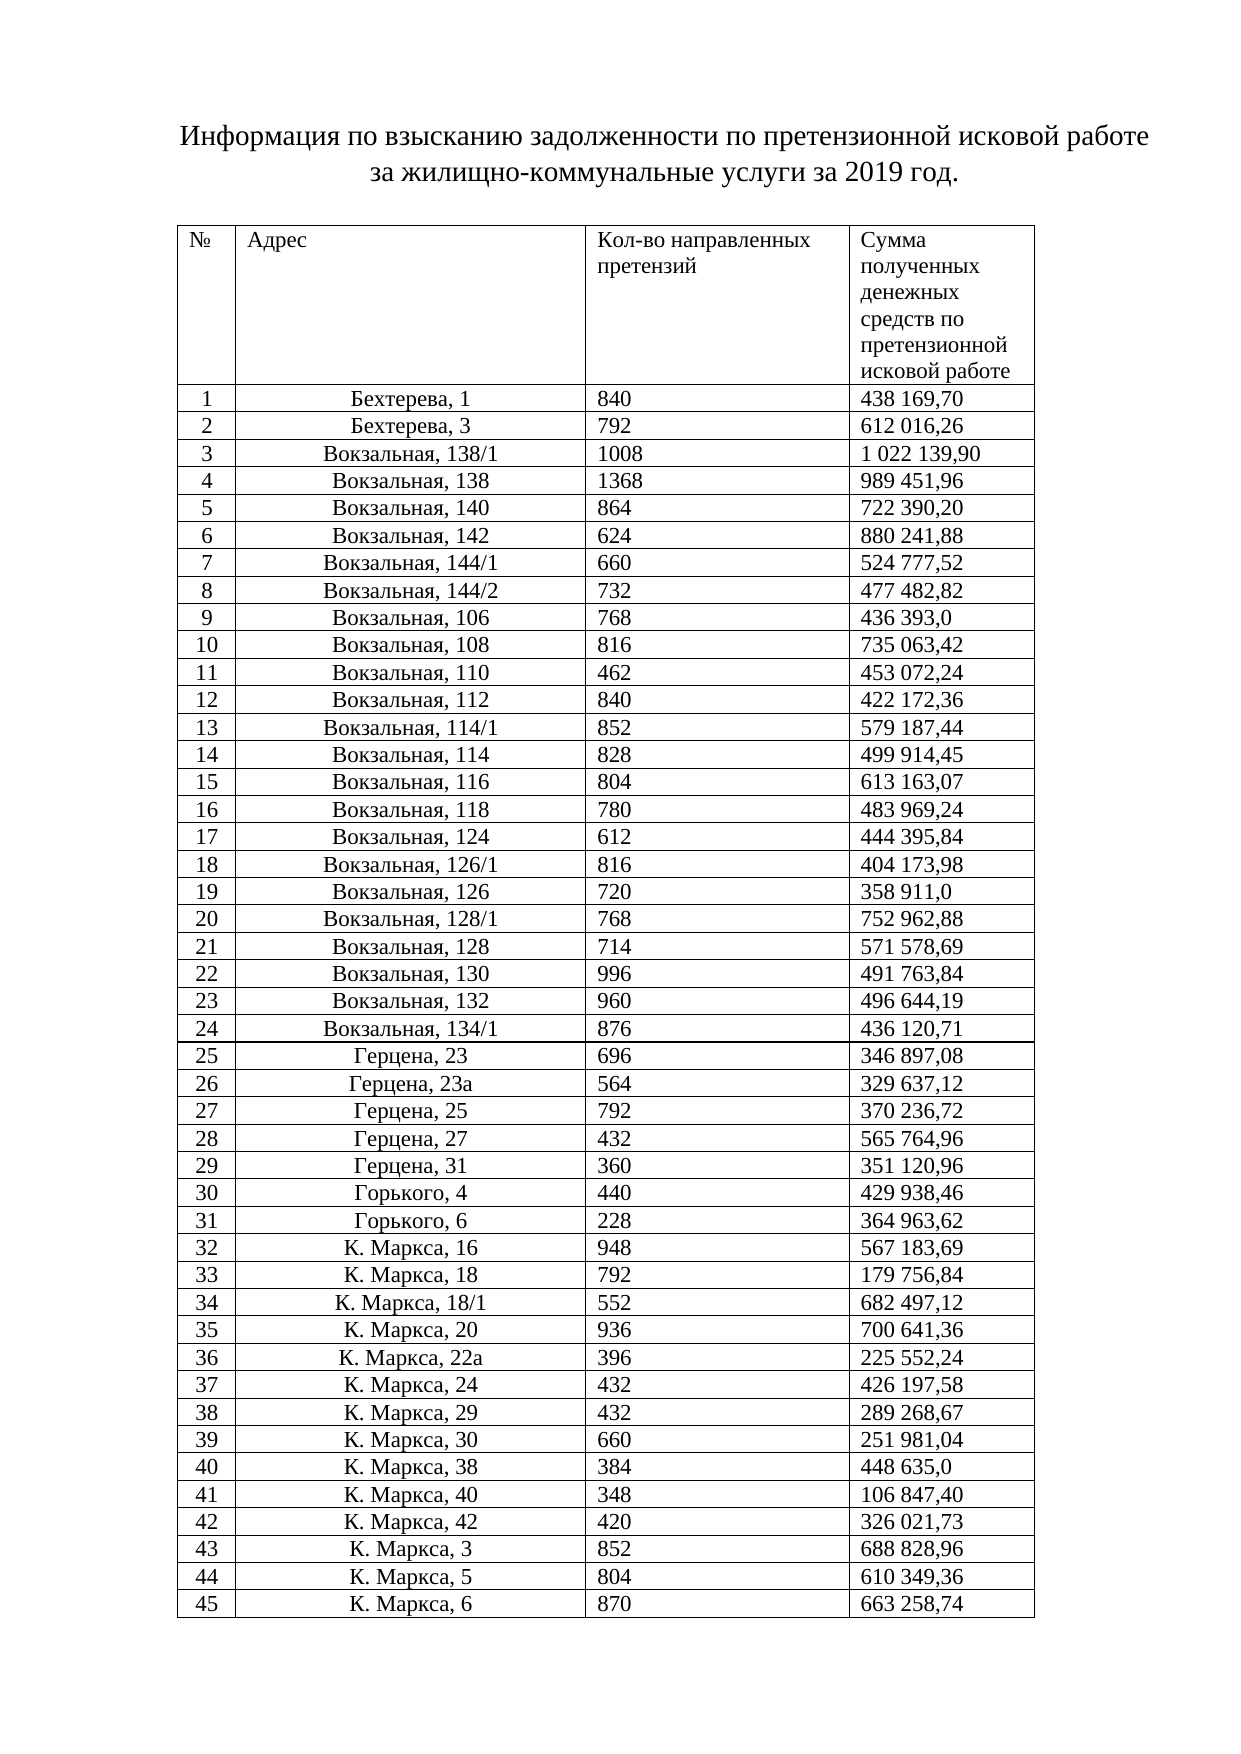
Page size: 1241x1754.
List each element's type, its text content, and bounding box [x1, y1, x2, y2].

table_cell 780 [586, 796, 849, 822]
table_cell Вокзальная, 124 [236, 823, 585, 849]
table_cell К. Маркса, 42 [236, 1508, 585, 1534]
table_cell 876 [586, 1015, 849, 1041]
table_cell 426 197,58 [850, 1371, 1034, 1397]
table_cell Вокзальная, 144/1 [236, 549, 585, 576]
table_cell 26 [178, 1070, 235, 1096]
table_cell 12 [178, 686, 235, 713]
table_cell 792 [586, 412, 849, 439]
table_cell 24 [178, 1015, 235, 1041]
table_cell 14 [178, 741, 235, 767]
table_cell 462 [586, 659, 849, 685]
table_cell 384 [586, 1453, 849, 1480]
table_cell Герцена, 23 [236, 1043, 585, 1069]
table_cell Горького, 6 [236, 1207, 585, 1233]
table_cell 768 [586, 604, 849, 630]
table_cell 567 183,69 [850, 1234, 1034, 1261]
table_cell К. Маркса, 6 [236, 1590, 585, 1617]
table_cell Вокзальная, 144/2 [236, 577, 585, 603]
table_cell 483 969,24 [850, 796, 1034, 822]
table_cell 20 [178, 905, 235, 932]
table_cell 8 [178, 577, 235, 603]
table_cell 44 [178, 1563, 235, 1589]
table_cell 438 169,70 [850, 385, 1034, 411]
table_cell 840 [586, 686, 849, 713]
table_cell 792 [586, 1097, 849, 1123]
table_header Адрес [236, 226, 585, 384]
table_cell Герцена, 27 [236, 1125, 585, 1151]
table_cell 364 963,62 [850, 1207, 1034, 1233]
table_cell 34 [178, 1289, 235, 1315]
table_cell 612 016,26 [850, 412, 1034, 439]
table_cell 1 022 139,90 [850, 440, 1034, 466]
table_cell 663 258,74 [850, 1590, 1034, 1617]
table_cell К. Маркса, 38 [236, 1453, 585, 1480]
table_cell 960 [586, 988, 849, 1014]
table_cell 828 [586, 741, 849, 767]
table_cell 453 072,24 [850, 659, 1034, 685]
table_cell Вокзальная, 116 [236, 769, 585, 795]
table_cell 1 [178, 385, 235, 411]
table_cell 329 637,12 [850, 1070, 1034, 1096]
table_cell Вокзальная, 114 [236, 741, 585, 767]
table_cell Вокзальная, 132 [236, 988, 585, 1014]
table_cell Вокзальная, 138/1 [236, 440, 585, 466]
table_header Кол-во направленных претензий [586, 226, 849, 384]
table_cell 179 756,84 [850, 1262, 1034, 1288]
table_cell 13 [178, 714, 235, 740]
table_cell 351 120,96 [850, 1152, 1034, 1178]
table_cell 21 [178, 933, 235, 959]
table_cell Вокзальная, 106 [236, 604, 585, 630]
table_cell 714 [586, 933, 849, 959]
table_cell К. Маркса, 3 [236, 1536, 585, 1562]
table_cell 989 451,96 [850, 467, 1034, 493]
table_cell 326 021,73 [850, 1508, 1034, 1534]
table_cell 696 [586, 1043, 849, 1069]
table_cell 36 [178, 1344, 235, 1370]
table_cell 9 [178, 604, 235, 630]
table_header № [178, 226, 235, 384]
table_cell 42 [178, 1508, 235, 1534]
table_cell 3 [178, 440, 235, 466]
table_cell 396 [586, 1344, 849, 1370]
table_cell 404 173,98 [850, 851, 1034, 877]
table_cell 16 [178, 796, 235, 822]
table_cell Вокзальная, 114/1 [236, 714, 585, 740]
table_cell 429 938,46 [850, 1179, 1034, 1206]
table_cell К. Маркса, 16 [236, 1234, 585, 1261]
table_cell Бехтерева, 1 [236, 385, 585, 411]
table_cell 840 [586, 385, 849, 411]
table_cell 422 172,36 [850, 686, 1034, 713]
table_cell 660 [586, 1426, 849, 1452]
table_cell 346 897,08 [850, 1043, 1034, 1069]
table_cell К. Маркса, 20 [236, 1316, 585, 1343]
table_cell 25 [178, 1043, 235, 1069]
table_cell К. Маркса, 40 [236, 1481, 585, 1507]
table_cell 720 [586, 878, 849, 904]
table_cell 251 981,04 [850, 1426, 1034, 1452]
table_cell 18 [178, 851, 235, 877]
table_cell 624 [586, 522, 849, 548]
table_cell Вокзальная, 128/1 [236, 905, 585, 932]
table_cell 289 268,67 [850, 1399, 1034, 1425]
table_cell 792 [586, 1262, 849, 1288]
table_cell 432 [586, 1399, 849, 1425]
table_cell 43 [178, 1536, 235, 1562]
table_cell 571 578,69 [850, 933, 1034, 959]
table_cell 564 [586, 1070, 849, 1096]
table_cell 612 [586, 823, 849, 849]
table_cell 752 962,88 [850, 905, 1034, 932]
table_cell 39 [178, 1426, 235, 1452]
table_cell 732 [586, 577, 849, 603]
table_cell 432 [586, 1125, 849, 1151]
table_cell 432 [586, 1371, 849, 1397]
table_cell 491 763,84 [850, 960, 1034, 987]
table_cell 370 236,72 [850, 1097, 1034, 1123]
table_cell К. Маркса, 29 [236, 1399, 585, 1425]
table_cell К. Маркса, 18 [236, 1262, 585, 1288]
table_cell 30 [178, 1179, 235, 1206]
table_cell 700 641,36 [850, 1316, 1034, 1343]
table_cell 33 [178, 1262, 235, 1288]
table_cell 852 [586, 714, 849, 740]
table_cell 613 163,07 [850, 769, 1034, 795]
table_cell Вокзальная, 128 [236, 933, 585, 959]
table_cell 7 [178, 549, 235, 576]
table_cell 106 847,40 [850, 1481, 1034, 1507]
table_cell 768 [586, 905, 849, 932]
table_cell 41 [178, 1481, 235, 1507]
table_cell 816 [586, 631, 849, 658]
table_cell 660 [586, 549, 849, 576]
table_cell Вокзальная, 108 [236, 631, 585, 658]
table_cell 804 [586, 1563, 849, 1589]
table_cell 28 [178, 1125, 235, 1151]
table_cell 444 395,84 [850, 823, 1034, 849]
table_cell К. Маркса, 24 [236, 1371, 585, 1397]
table_cell 565 764,96 [850, 1125, 1034, 1151]
table_cell 496 644,19 [850, 988, 1034, 1014]
table_cell 40 [178, 1453, 235, 1480]
table_cell Вокзальная, 126/1 [236, 851, 585, 877]
table_cell 5 [178, 495, 235, 521]
table_cell 436 393,0 [850, 604, 1034, 630]
table_cell Вокзальная, 126 [236, 878, 585, 904]
table_cell 4 [178, 467, 235, 493]
table_cell Вокзальная, 138 [236, 467, 585, 493]
table_cell 816 [586, 851, 849, 877]
table_cell 32 [178, 1234, 235, 1261]
table_cell 688 828,96 [850, 1536, 1034, 1562]
table_cell Вокзальная, 140 [236, 495, 585, 521]
table_cell 722 390,20 [850, 495, 1034, 521]
table_cell К. Маркса, 18/1 [236, 1289, 585, 1315]
table_cell Вокзальная, 118 [236, 796, 585, 822]
table_cell Герцена, 25 [236, 1097, 585, 1123]
table_cell К. Маркса, 5 [236, 1563, 585, 1589]
table_cell 440 [586, 1179, 849, 1206]
table_cell 499 914,45 [850, 741, 1034, 767]
table_cell 10 [178, 631, 235, 658]
table_cell 420 [586, 1508, 849, 1534]
table_header Сумма полученных денежных средств по претензионной исковой работе [850, 226, 1034, 384]
table_cell Вокзальная, 130 [236, 960, 585, 987]
table_cell Горького, 4 [236, 1179, 585, 1206]
text Информация по взысканию задолженности по претензионной исковой работе за жилищно-коммунальные услуги за 2019 год. [177, 118, 1152, 187]
table_cell 864 [586, 495, 849, 521]
table_cell 35 [178, 1316, 235, 1343]
table_cell 852 [586, 1536, 849, 1562]
table_cell Вокзальная, 142 [236, 522, 585, 548]
table_cell 6 [178, 522, 235, 548]
table_cell 477 482,82 [850, 577, 1034, 603]
table_cell 880 241,88 [850, 522, 1034, 548]
table_cell 29 [178, 1152, 235, 1178]
table_cell 2 [178, 412, 235, 439]
table_cell 225 552,24 [850, 1344, 1034, 1370]
table_cell 38 [178, 1399, 235, 1425]
table_cell 348 [586, 1481, 849, 1507]
table_cell 524 777,52 [850, 549, 1034, 576]
table_cell 31 [178, 1207, 235, 1233]
table_cell 37 [178, 1371, 235, 1397]
table_cell 579 187,44 [850, 714, 1034, 740]
table_cell 45 [178, 1590, 235, 1617]
table_cell Вокзальная, 112 [236, 686, 585, 713]
table_cell 996 [586, 960, 849, 987]
table_cell Герцена, 31 [236, 1152, 585, 1178]
table_cell Вокзальная, 110 [236, 659, 585, 685]
table_cell 610 349,36 [850, 1563, 1034, 1589]
table_cell 19 [178, 878, 235, 904]
table_cell 1008 [586, 440, 849, 466]
table_cell 448 635,0 [850, 1453, 1034, 1480]
table_cell К. Маркса, 30 [236, 1426, 585, 1452]
table_cell 17 [178, 823, 235, 849]
table_cell 22 [178, 960, 235, 987]
table_cell 948 [586, 1234, 849, 1261]
table_cell 23 [178, 988, 235, 1014]
table_cell 552 [586, 1289, 849, 1315]
table_cell К. Маркса, 22а [236, 1344, 585, 1370]
table_cell 358 911,0 [850, 878, 1034, 904]
table_cell 27 [178, 1097, 235, 1123]
table_cell Герцена, 23а [236, 1070, 585, 1096]
table_cell 936 [586, 1316, 849, 1343]
table_cell 228 [586, 1207, 849, 1233]
table_cell 15 [178, 769, 235, 795]
table_cell 11 [178, 659, 235, 685]
table_cell 436 120,71 [850, 1015, 1034, 1041]
table_cell 870 [586, 1590, 849, 1617]
table_cell Вокзальная, 134/1 [236, 1015, 585, 1041]
table_cell 360 [586, 1152, 849, 1178]
table_cell 1368 [586, 467, 849, 493]
table_cell 804 [586, 769, 849, 795]
table_cell Бехтерева, 3 [236, 412, 585, 439]
table_cell 735 063,42 [850, 631, 1034, 658]
table_cell 682 497,12 [850, 1289, 1034, 1315]
